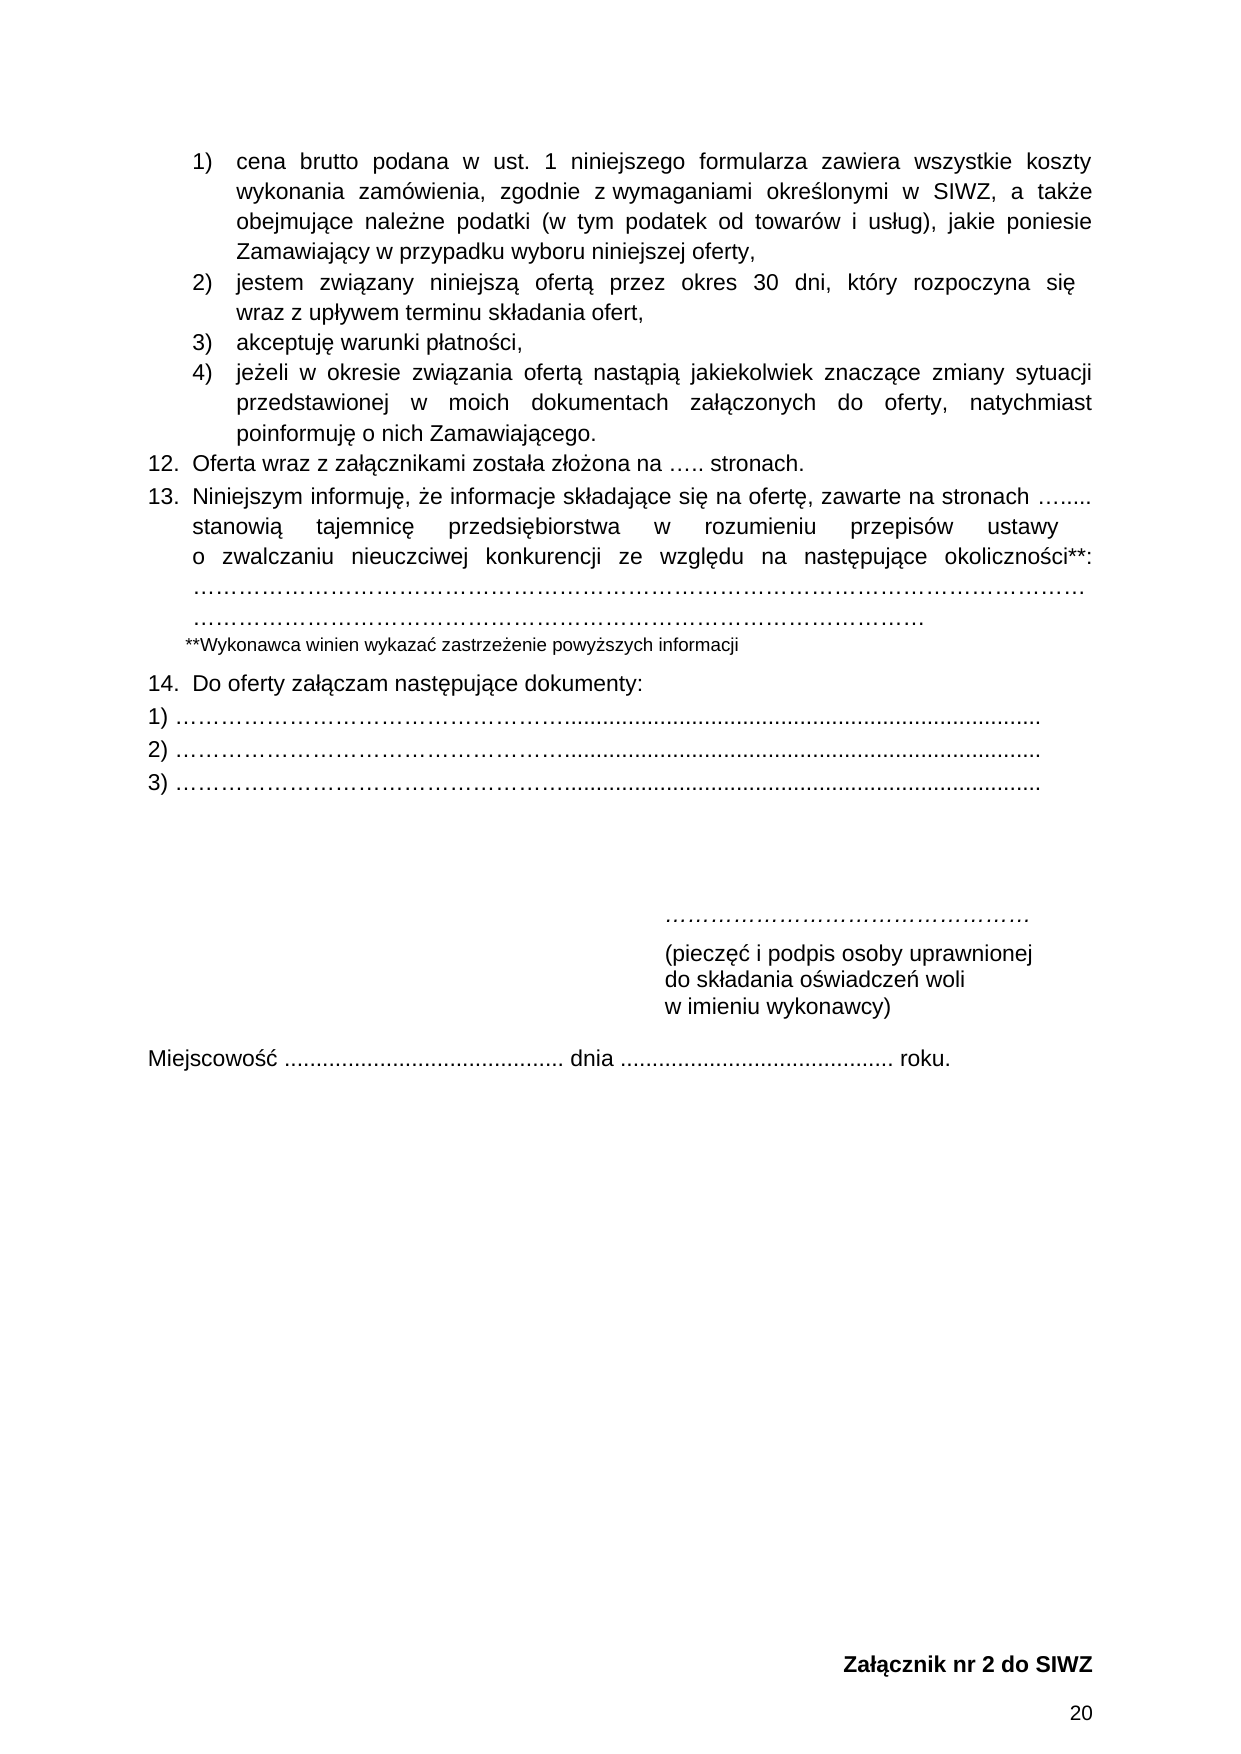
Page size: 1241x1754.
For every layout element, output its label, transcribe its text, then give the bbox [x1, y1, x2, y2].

list Niniejszym informuję, że informacje składające się na ofertę, zawarte na stronach …..... stanowią tajemnicę przedsiębiorstwa w rozumieniu przepisów ustawy o zwalczaniu nieuczciwej konkurencji ze względu na następujące okoliczności**:…………………………………………………………………………………………………………………………………………………………………………………………… [148, 483, 1093, 630]
text Załącznik nr 2 do SIWZ [738, 1651, 1093, 1677]
list Oferta wraz z załącznikami została złożona na ….. stronach. [148, 450, 1093, 476]
list jeżeli w okresie związania ofertą nastąpią jakiekolwiek znaczące zmiany sytuacji przedstawionej w moich dokumentach załączonych do oferty, natychmiast poinformuję o nich Zamawiającego. [192, 359, 1093, 446]
list Do oferty załączam następujące dokumenty: [148, 670, 1093, 696]
text 3) ……………………………………………........................................................................... [148, 769, 1093, 795]
text 1) ……………………………………………........................................................................... [148, 703, 1093, 729]
list jestem związany niniejszą ofertą przez okres 30 dni, który rozpoczyna się wraz z upływem terminu składania ofert, [192, 268, 1093, 325]
text **Wykonawca winien wykazać zastrzeżenie powyższych informacji [185, 634, 1093, 655]
text Miejscowość ............................................ dnia ........................................... roku. [148, 1045, 1093, 1072]
list akceptuję warunki płatności, [192, 329, 1093, 355]
text ………………………………………… [148, 901, 1093, 927]
text 2) ……………………………………………........................................................................... [148, 736, 1093, 762]
text (pieczęć i podpis osoby uprawnionej do składania oświadczeń woli w imieniu wykonawcy) [148, 940, 1093, 1019]
list cena brutto podana w ust. 1 niniejszego formularza zawiera wszystkie koszty wykonania zamówienia, zgodnie z wymaganiami określonymi w SIWZ, a także obejmujące należne podatki (w tym podatek od towarów i usług), jakie poniesie Zamawiający w przypadku wyboru niniejszej oferty, [192, 148, 1093, 264]
